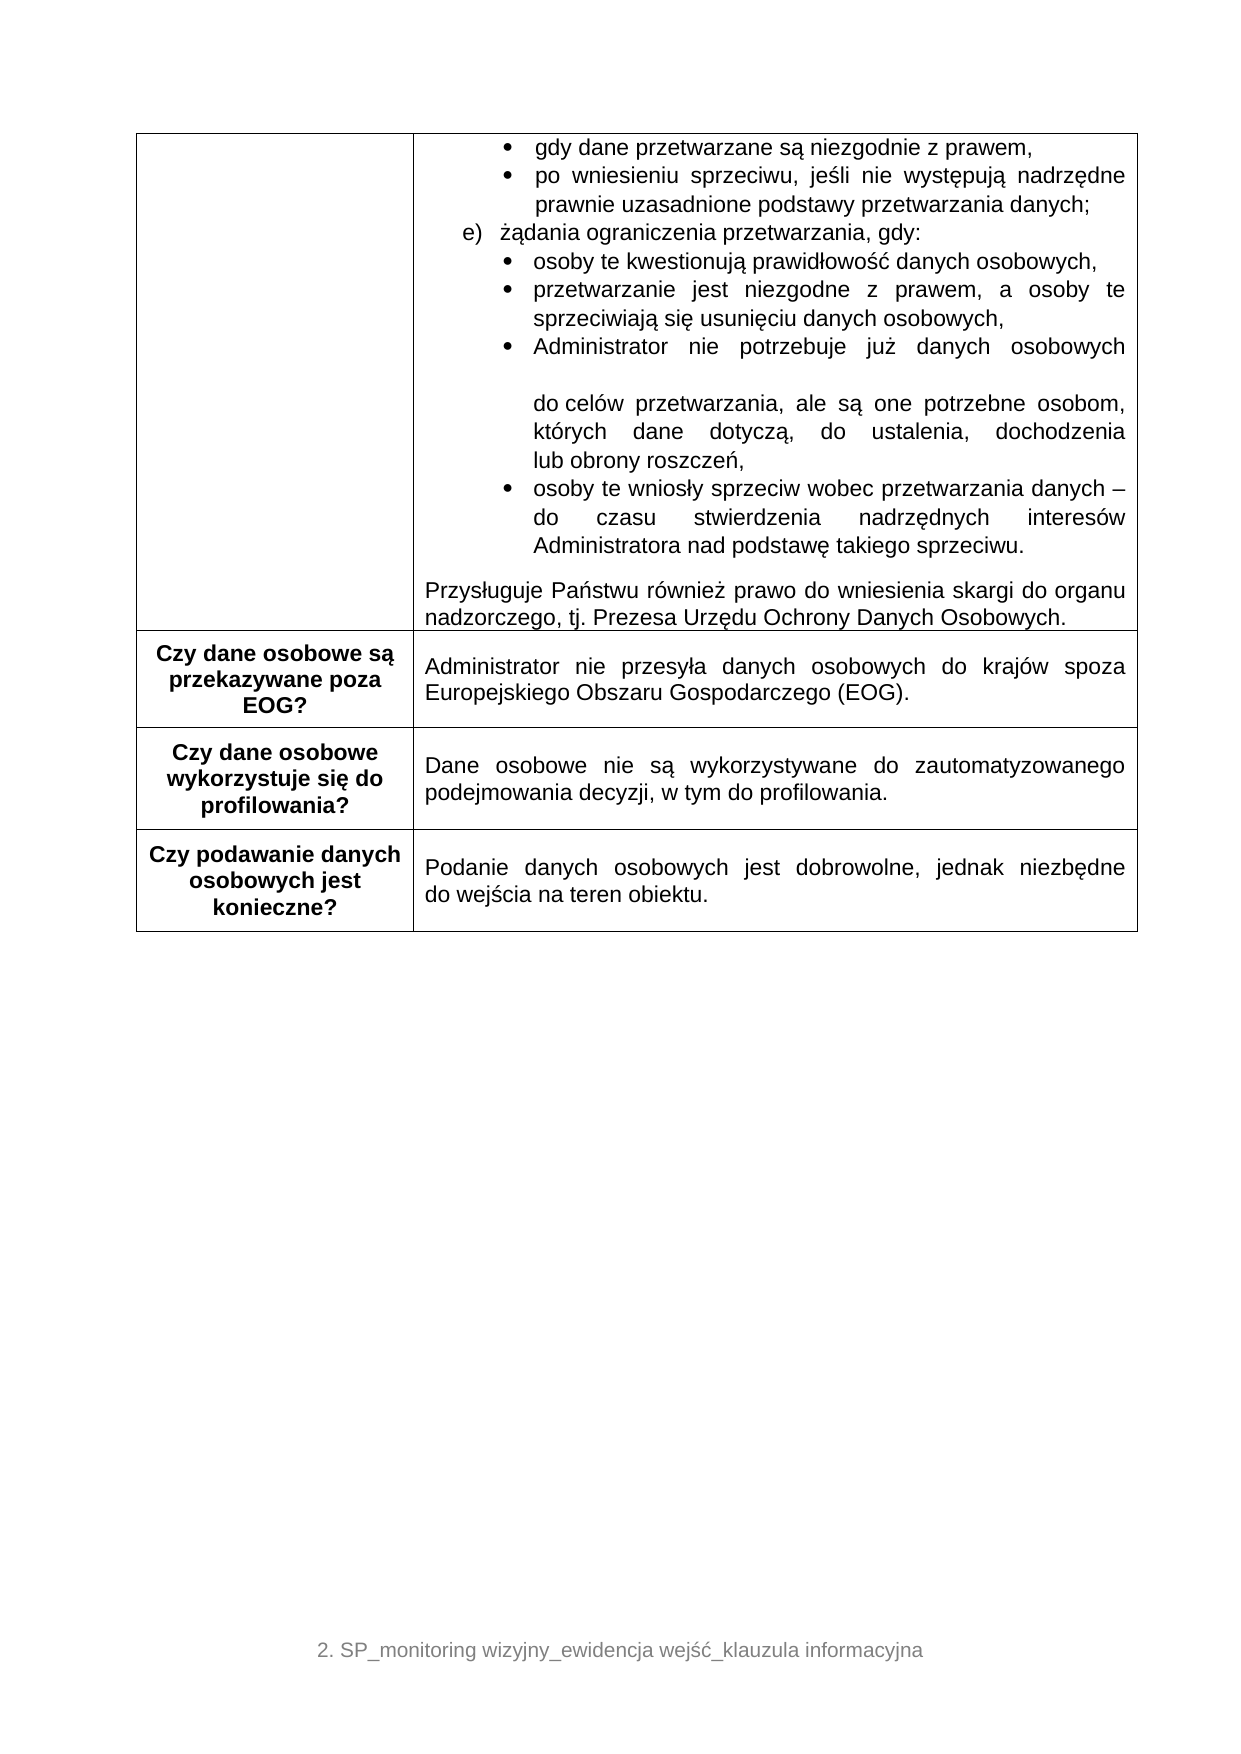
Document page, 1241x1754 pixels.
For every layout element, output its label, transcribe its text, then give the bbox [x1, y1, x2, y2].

table_cell Czy dane osobowe są przekazywane poza EOG? [137, 631, 413, 727]
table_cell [137, 134, 413, 630]
table_cell Czy podawanie danych osobowych jest konieczne? [137, 830, 413, 931]
table_cell Dane osobowe nie są wykorzystywane do zautomatyzowanego podejmowania decyzji, w tym do profilowania. [414, 728, 1137, 829]
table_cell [414, 134, 1137, 630]
table_cell Administrator nie przesyła danych osobowych do krajów spoza Europejskiego Obszaru Gospodarczego (EOG). [414, 631, 1137, 727]
table_cell Podanie danych osobowych jest dobrowolne, jednak niezbędne do wejścia na teren obiektu. [414, 830, 1137, 931]
table_cell Czy dane osobowe wykorzystuje się do profilowania? [137, 728, 413, 829]
